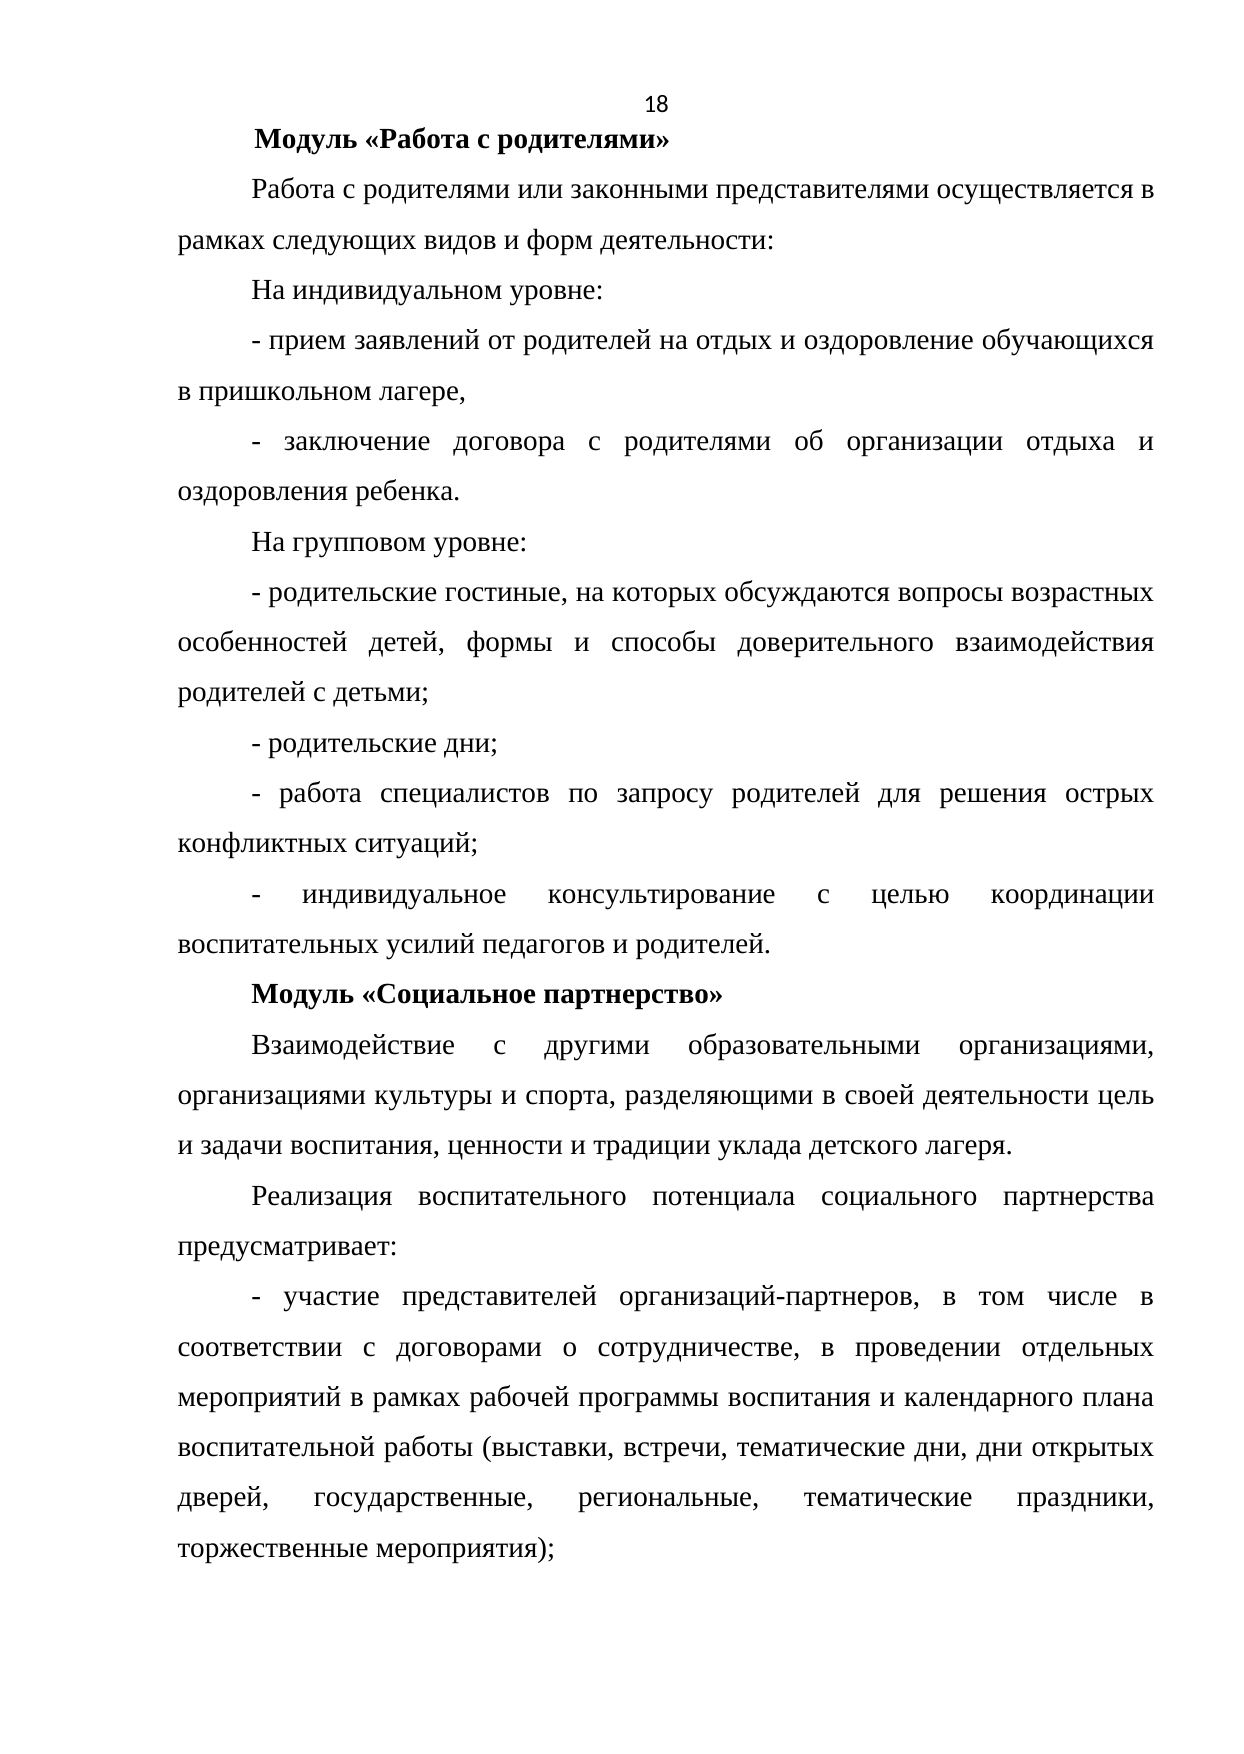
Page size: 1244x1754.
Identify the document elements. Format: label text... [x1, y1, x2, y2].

text На групповом уровне: [177, 524, 1155, 557]
text Работа с родителями или законными представителями осуществляется в рамках следующих видов и форм деятельности: [177, 171, 1155, 255]
text Модуль «Социальное партнерство» [177, 976, 1155, 1010]
text - работа специалистов по запросу родителей для решения острых конфликтных ситуаций; [177, 775, 1155, 859]
text Модуль «Работа с родителями» [180, 121, 1152, 155]
text Реализация воспитательного потенциала социального партнерства предусматривает: [177, 1178, 1155, 1262]
text На индивидуальном уровне: [177, 272, 1155, 306]
text - заключение договора с родителями об организации отдыха и оздоровления ребенка. [177, 423, 1155, 507]
text - родительские гостиные, на которых обсуждаются вопросы возрастных особенностей детей, формы и способы доверительного взаимодействия родителей с детьми; [177, 574, 1155, 708]
text - родительские дни; [177, 725, 1155, 758]
text - прием заявлений от родителей на отдых и оздоровление обучающихся в пришкольном лагере, [177, 322, 1155, 406]
text - участие представителей организаций-партнеров, в том числе в соответствии с договорами о сотрудничестве, в проведении отдельных мероприятий в рамках рабочей программы воспитания и календарного плана воспитательной работы (выставки, встречи, тематические дни, дни открытых дверей, государственные, региональные, тематические праздники, торжественные мероприятия); [177, 1278, 1155, 1563]
text - индивидуальное консультирование с целью координации воспитательных усилий педагогов и родителей. [177, 876, 1155, 960]
text Взаимодействие с другими образовательными организациями, организациями культуры и спорта, разделяющими в своей деятельности цель и задачи воспитания, ценности и традиции уклада детского лагеря. [177, 1027, 1155, 1161]
